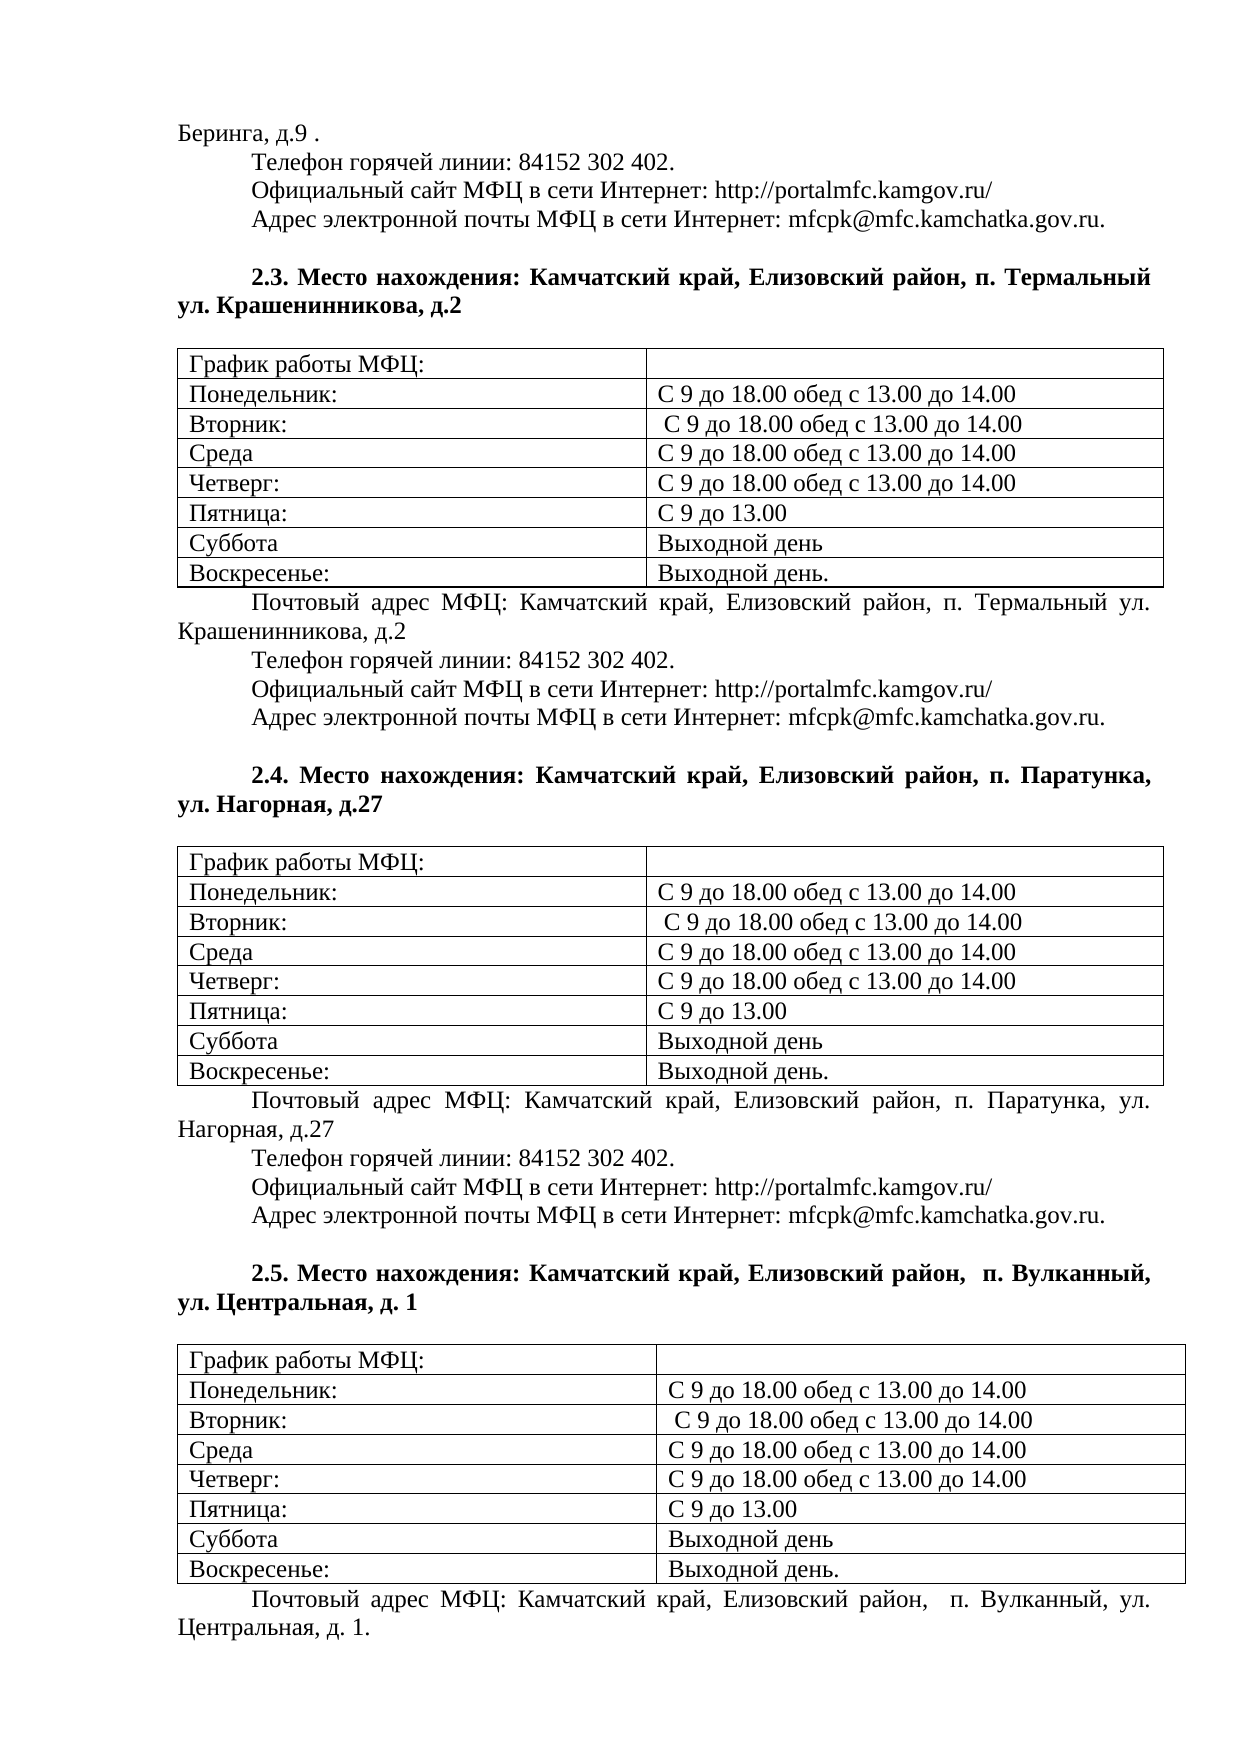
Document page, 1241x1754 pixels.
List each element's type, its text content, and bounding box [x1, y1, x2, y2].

table_cell Выходной день. [647, 1056, 1163, 1084]
text Официальный сайт МФЦ в сети Интернет: http://portalmfc.kamgov.ru/ [177, 674, 1152, 702]
table_cell С 9 до 18.00 обед с 13.00 до 14.00 [647, 877, 1163, 906]
table_cell С 9 до 18.00 обед с 13.00 до 14.00 [657, 1375, 1185, 1404]
table_header [647, 847, 1163, 876]
table_cell С 9 до 18.00 обед с 13.00 до 14.00 [647, 379, 1163, 408]
text 2.5. Место нахождения: Камчатский край, Елизовский район, п. Вулканный, ул. Центральная, д. 1 [177, 1258, 1152, 1316]
text Адрес электронной почты МФЦ в сети Интернет: mfcpk@mfc.kamchatka.gov.ru. [177, 204, 1152, 233]
table_cell С 9 до 13.00 [647, 498, 1163, 527]
table_cell Четверг: [178, 1465, 656, 1493]
table_cell С 9 до 18.00 обед с 13.00 до 14.00 [647, 907, 1163, 936]
table_header [657, 1345, 1185, 1374]
table_cell Суббота [178, 1524, 656, 1553]
table_cell Выходной день [657, 1524, 1185, 1553]
table_cell Понедельник: [178, 877, 646, 906]
text Телефон горячей линии: 84152 302 402. [177, 147, 1152, 176]
table_cell Четверг: [178, 966, 646, 995]
text Телефон горячей линии: 84152 302 402. [177, 645, 1152, 674]
text Официальный сайт МФЦ в сети Интернет: http://portalmfc.kamgov.ru/ [177, 176, 1152, 204]
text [177, 118, 1152, 147]
table_cell Выходной день [647, 528, 1163, 557]
text 2.3. Место нахождения: Камчатский край, Елизовский район, п. Термальный ул. Крашенинникова, д.2 [177, 262, 1152, 319]
table_cell Пятница: [178, 498, 646, 527]
table_cell Вторник: [178, 409, 646, 437]
table_cell Пятница: [178, 1494, 656, 1523]
table_header График работы МФЦ: [178, 1345, 656, 1374]
table_cell Воскресенье: [178, 558, 646, 586]
table_cell Среда [178, 1435, 656, 1463]
text Адрес электронной почты МФЦ в сети Интернет: mfcpk@mfc.kamchatka.gov.ru. [177, 1201, 1152, 1229]
table_cell Понедельник: [178, 379, 646, 408]
table_cell Суббота [178, 528, 646, 557]
table_cell Среда [178, 439, 646, 467]
table_cell С 9 до 18.00 обед с 13.00 до 14.00 [647, 966, 1163, 995]
table_cell С 9 до 18.00 обед с 13.00 до 14.00 [647, 937, 1163, 965]
table_cell С 9 до 13.00 [647, 996, 1163, 1025]
text Адрес электронной почты МФЦ в сети Интернет: mfcpk@mfc.kamchatka.gov.ru. [177, 702, 1152, 731]
table_cell Четверг: [178, 468, 646, 497]
table_cell Пятница: [178, 996, 646, 1025]
table_cell Вторник: [178, 907, 646, 936]
table_header График работы МФЦ: [178, 847, 646, 876]
table_cell С 9 до 18.00 обед с 13.00 до 14.00 [647, 409, 1163, 437]
table_header График работы МФЦ: [178, 349, 646, 378]
table_cell Выходной день. [647, 558, 1163, 586]
table_cell Вторник: [178, 1405, 656, 1434]
table_cell С 9 до 13.00 [657, 1494, 1185, 1523]
table_cell С 9 до 18.00 обед с 13.00 до 14.00 [647, 468, 1163, 497]
text Почтовый адрес МФЦ: Камчатский край, Елизовский район, п. Термальный ул. Крашенинникова, д.2 [177, 588, 1152, 645]
table_header [647, 349, 1163, 378]
table_cell Выходной день. [657, 1554, 1185, 1583]
text Почтовый адрес МФЦ: Камчатский край, Елизовский район, п. Вулканный, ул. Центральная, д. 1. [177, 1584, 1152, 1641]
table_cell Воскресенье: [178, 1554, 656, 1583]
table_cell Выходной день [647, 1026, 1163, 1055]
table_cell Среда [178, 937, 646, 965]
table_cell Воскресенье: [178, 1056, 646, 1084]
table_cell Суббота [178, 1026, 646, 1055]
text Официальный сайт МФЦ в сети Интернет: http://portalmfc.kamgov.ru/ [177, 1172, 1152, 1201]
table_cell С 9 до 18.00 обед с 13.00 до 14.00 [657, 1405, 1185, 1434]
text 2.4. Место нахождения: Камчатский край, Елизовский район, п. Паратунка, ул. Нагорная, д.27 [177, 760, 1152, 817]
text Телефон горячей линии: 84152 302 402. [177, 1143, 1152, 1172]
text Почтовый адрес МФЦ: Камчатский край, Елизовский район, п. Паратунка, ул. Нагорная, д.27 [177, 1086, 1152, 1143]
table_cell С 9 до 18.00 обед с 13.00 до 14.00 [647, 439, 1163, 467]
table_cell Понедельник: [178, 1375, 656, 1404]
table_cell С 9 до 18.00 обед с 13.00 до 14.00 [657, 1465, 1185, 1493]
table_cell С 9 до 18.00 обед с 13.00 до 14.00 [657, 1435, 1185, 1463]
